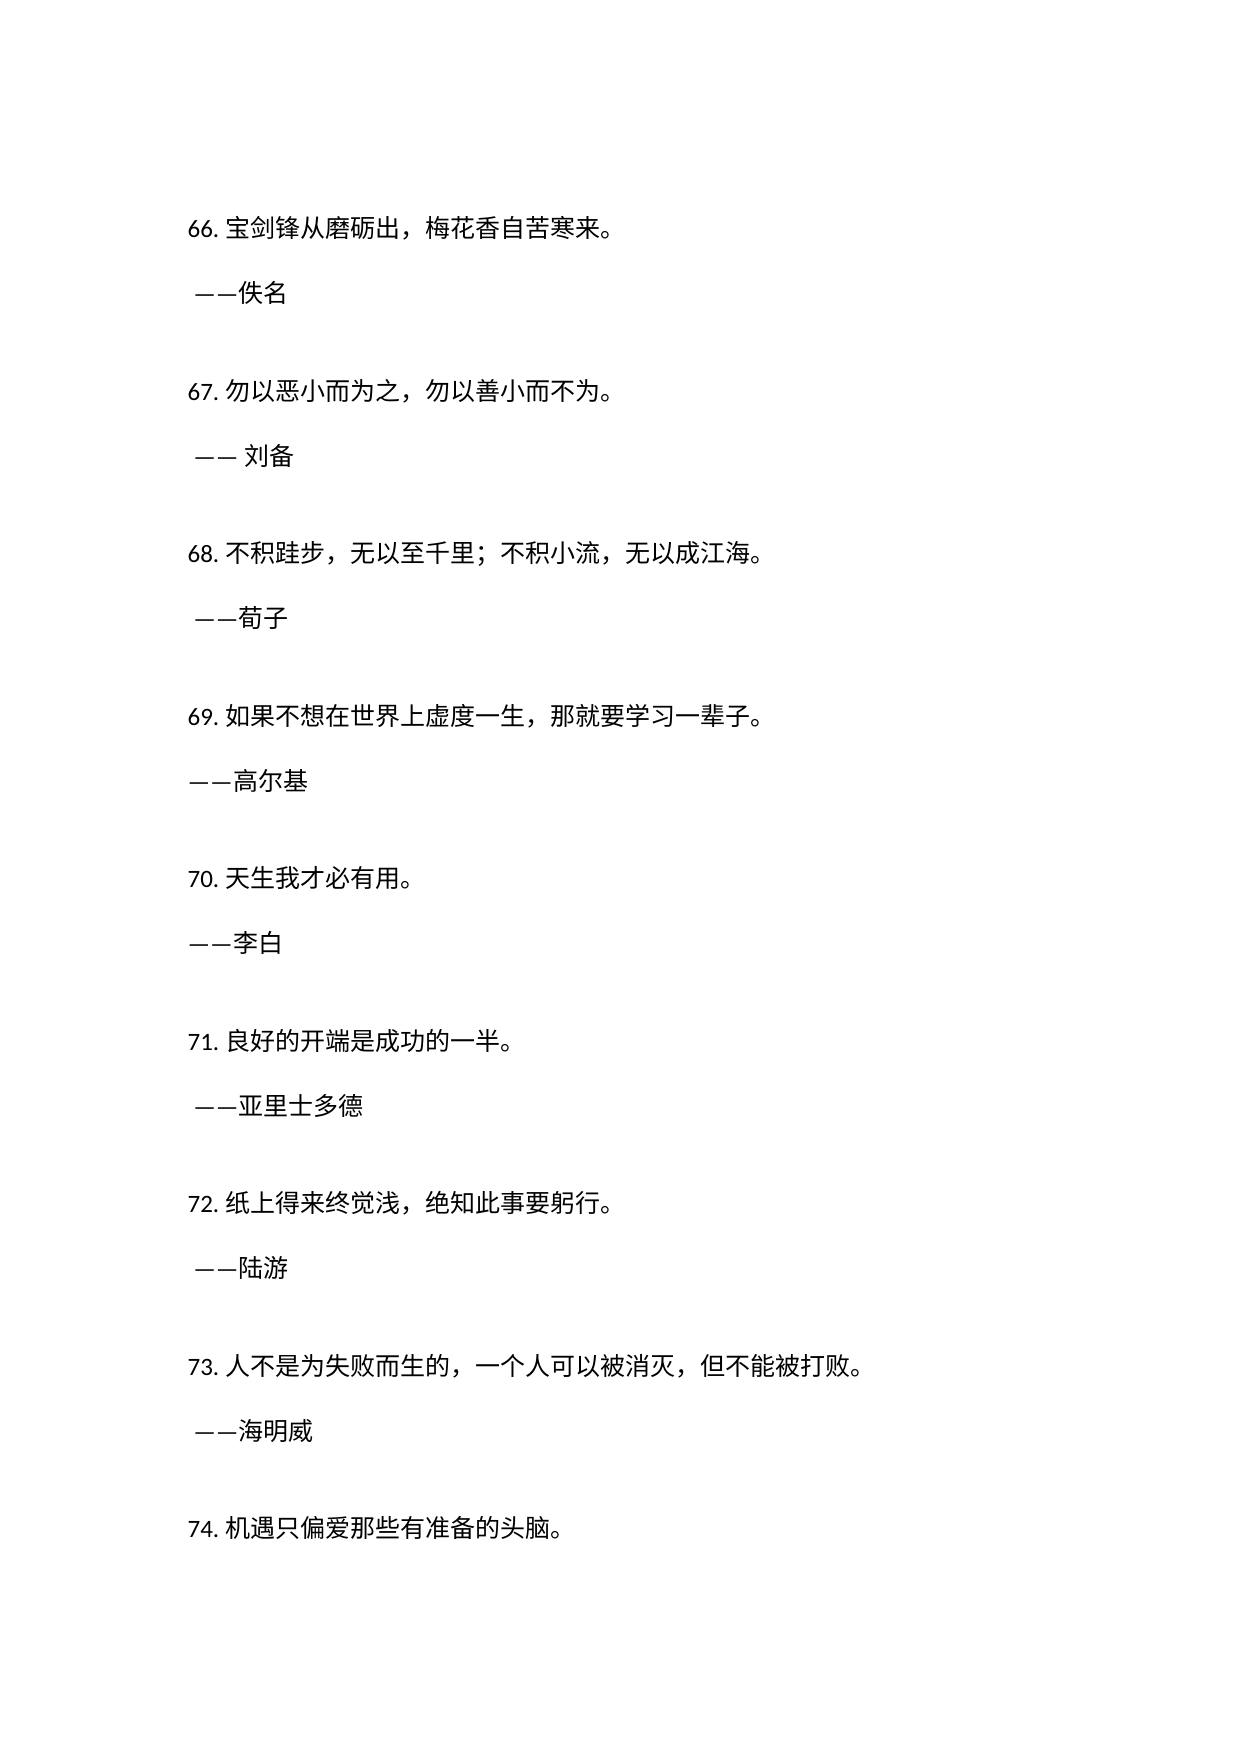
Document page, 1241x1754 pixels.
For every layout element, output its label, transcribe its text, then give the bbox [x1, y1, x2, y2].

text ——亚里士多德 72. 纸上得来终觉浅，绝知此事要躬行。 [187, 1072, 1053, 1234]
text ——佚名 67. 勿以恶小而为之，勿以善小而不为。 [187, 259, 1053, 422]
text ——荀子 69. 如果不想在世界上虚度一生，那就要学习一辈子。 [187, 584, 1053, 747]
text ——李白 71. 良好的开端是成功的一半。 [187, 909, 1053, 1072]
text —— 刘备 68. 不积跬步，无以至千里；不积小流，无以成江海。 [187, 422, 1053, 584]
text ——陆游 73. 人不是为失败而生的，一个人可以被消灭，但不能被打败。 [187, 1234, 1053, 1397]
text ——高尔基 70. 天生我才必有用。 [187, 747, 1053, 909]
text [187, 162, 1053, 259]
text ——海明威 74. 机遇只偏爱那些有准备的头脑。 [187, 1397, 1053, 1559]
